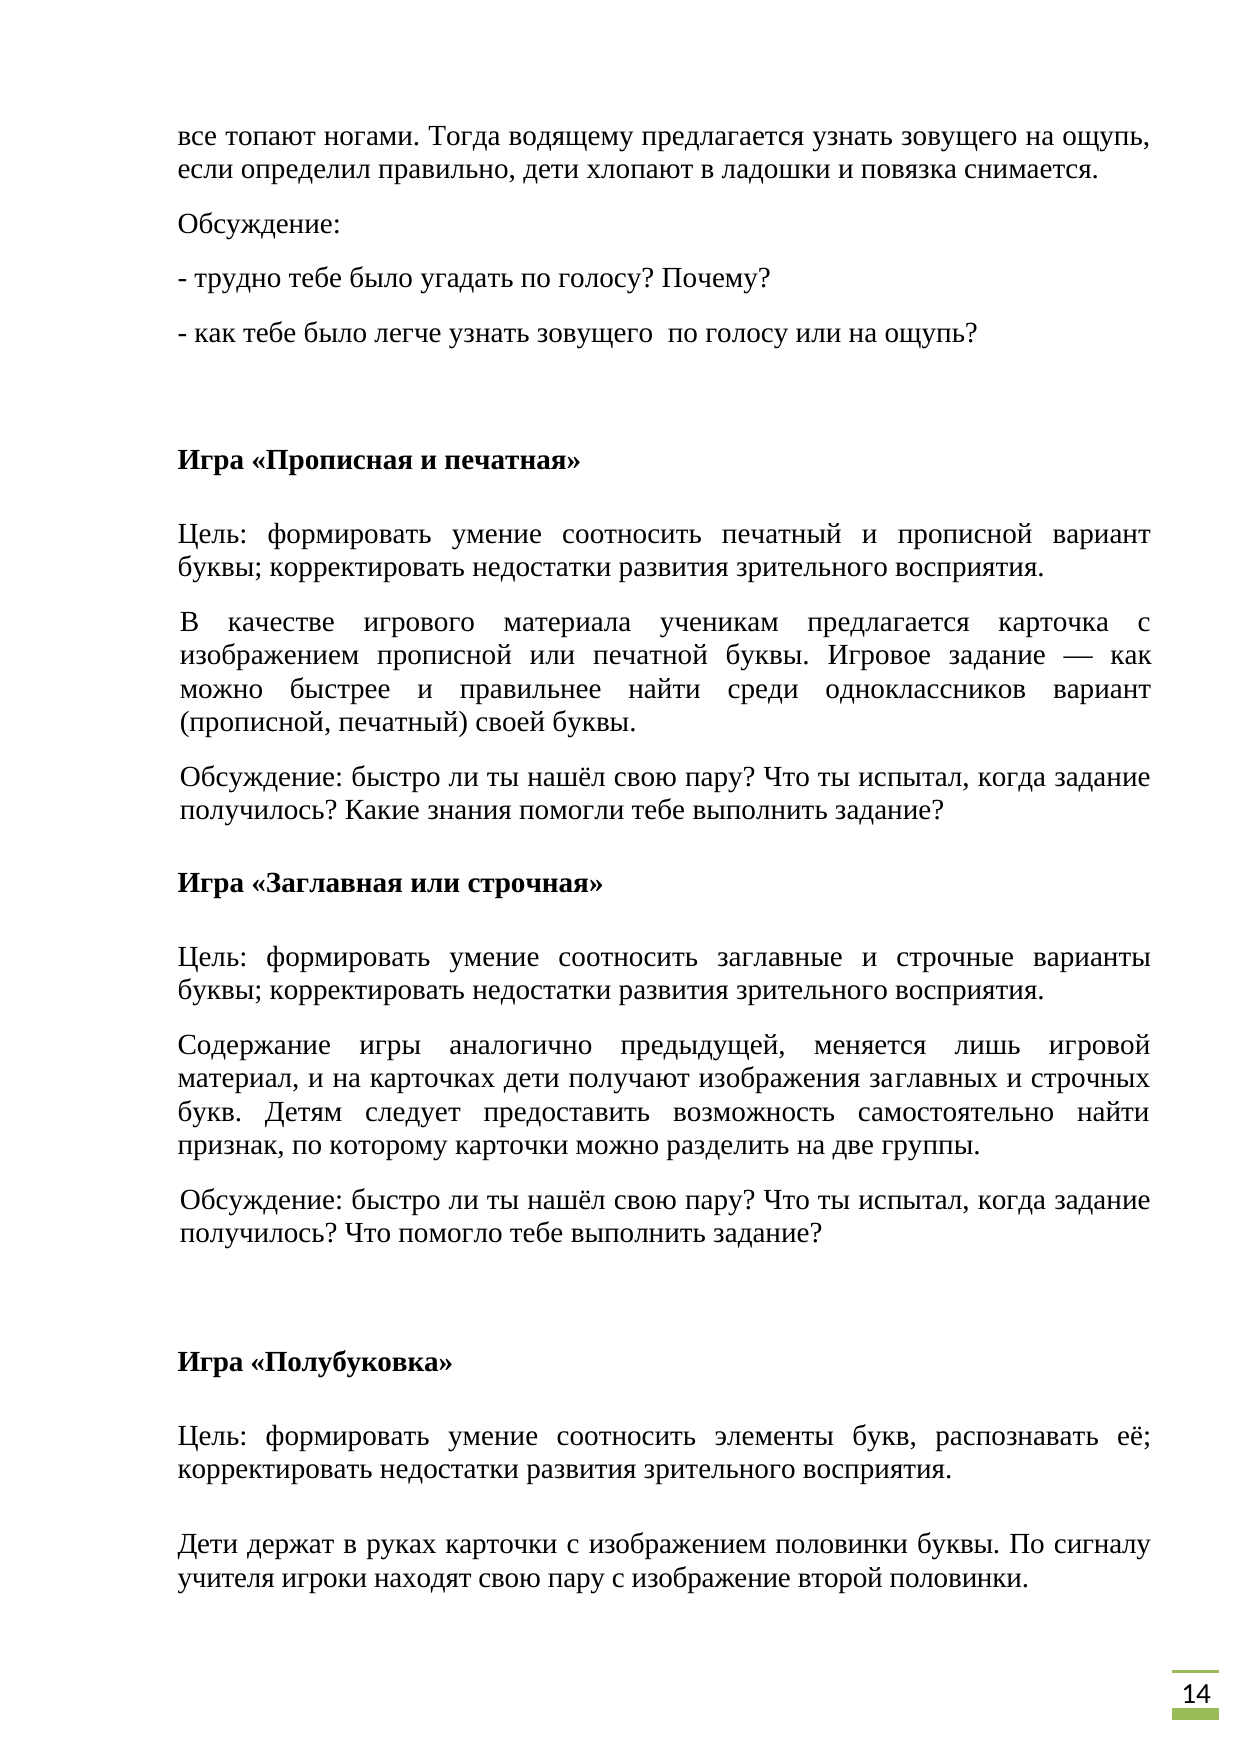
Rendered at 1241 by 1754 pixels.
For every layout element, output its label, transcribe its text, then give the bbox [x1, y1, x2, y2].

text - трудно тебе было угадать по голосу? Почему? [177, 260, 1152, 294]
text Цель: формировать умение соотносить печатный и прописной вариант буквы; корректировать недостатки развития зрительного восприятия. [177, 516, 1152, 583]
text Обсуждение: [177, 206, 1152, 239]
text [177, 118, 1152, 185]
text Игра «Полубуковка» [177, 1344, 1152, 1378]
text - как тебе было легче узнать зовущего по голосу или на ощупь? [177, 315, 1152, 348]
text Обсуждение: быстро ли ты нашёл свою пару? Что ты испытал, когда задание получилось? Какие знания помогли тебе выполнить задание? [179, 759, 1152, 826]
text Игра «Прописная и печатная» [177, 442, 1152, 476]
text Цель: формировать умение соотносить заглавные и строчные варианты буквы; корректировать недостатки развития зрительного восприятия. [177, 939, 1152, 1006]
text Содержание игры аналогично предыдущей, меняется лишь игровой материал, и на карточках дети получают изображения заглавных и строчных букв. Детям следует предоставить возможность самостоятельно найти признак, по которому карточки можно разделить на две группы. [177, 1027, 1150, 1161]
text Дети держат в руках карточки с изображением половинки буквы. По сигналу учителя игроки находят свою пару с изображение второй половинки. [177, 1526, 1152, 1593]
text В качестве игрового материала ученикам предлагается карточка с изображением прописной или печатной буквы. Игровое задание — как можно быстрее и правильнее найти среди одноклассников вариант (прописной, печатный) своей буквы. [179, 604, 1152, 738]
text Обсуждение: быстро ли ты нашёл свою пару? Что ты испытал, когда задание получилось? Что помогло тебе выполнить задание? [179, 1182, 1152, 1249]
text Цель: формировать умение соотносить элементы букв, распознавать её; корректировать недостатки развития зрительного восприятия. [177, 1418, 1152, 1485]
text Игра «Заглавная или строчная» [177, 866, 1152, 899]
